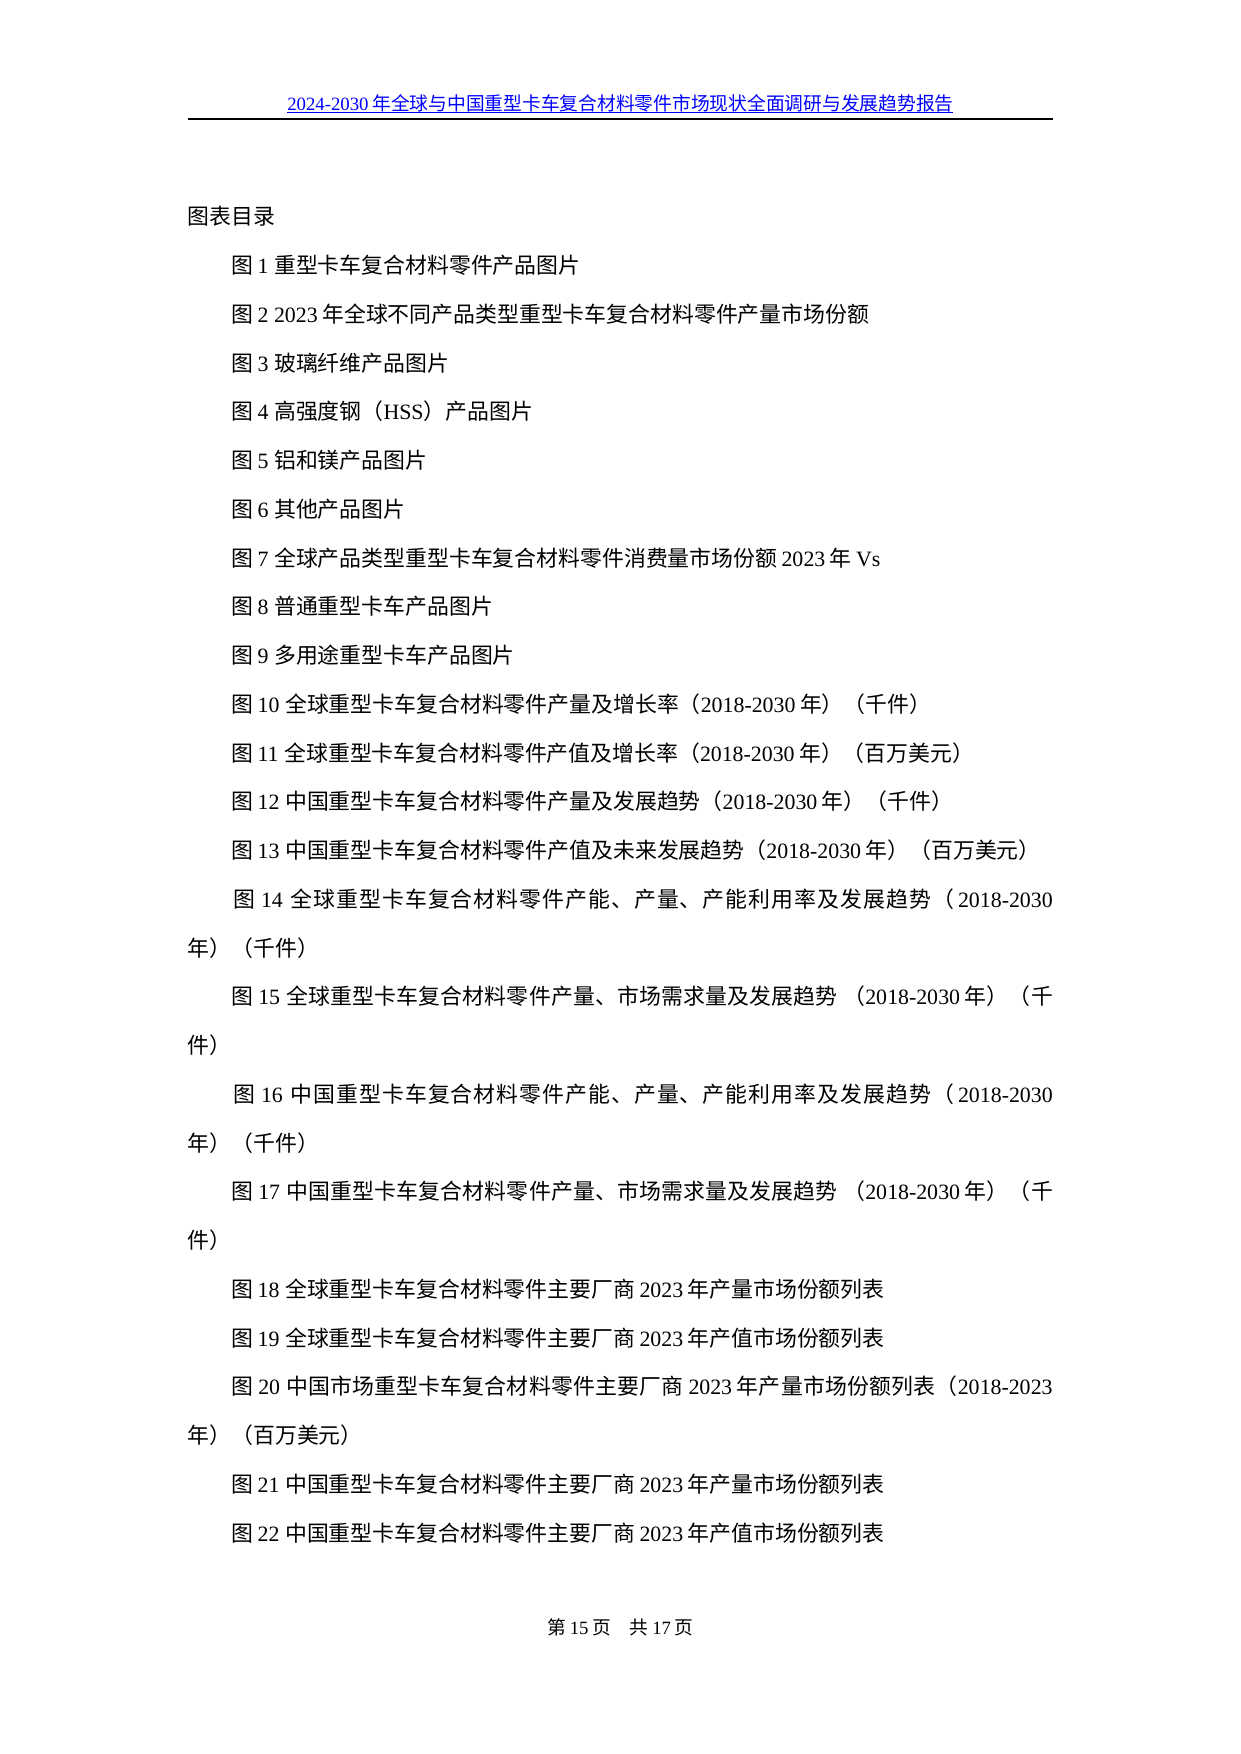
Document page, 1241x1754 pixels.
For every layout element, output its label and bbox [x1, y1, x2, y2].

text [187, 150, 1053, 1548]
